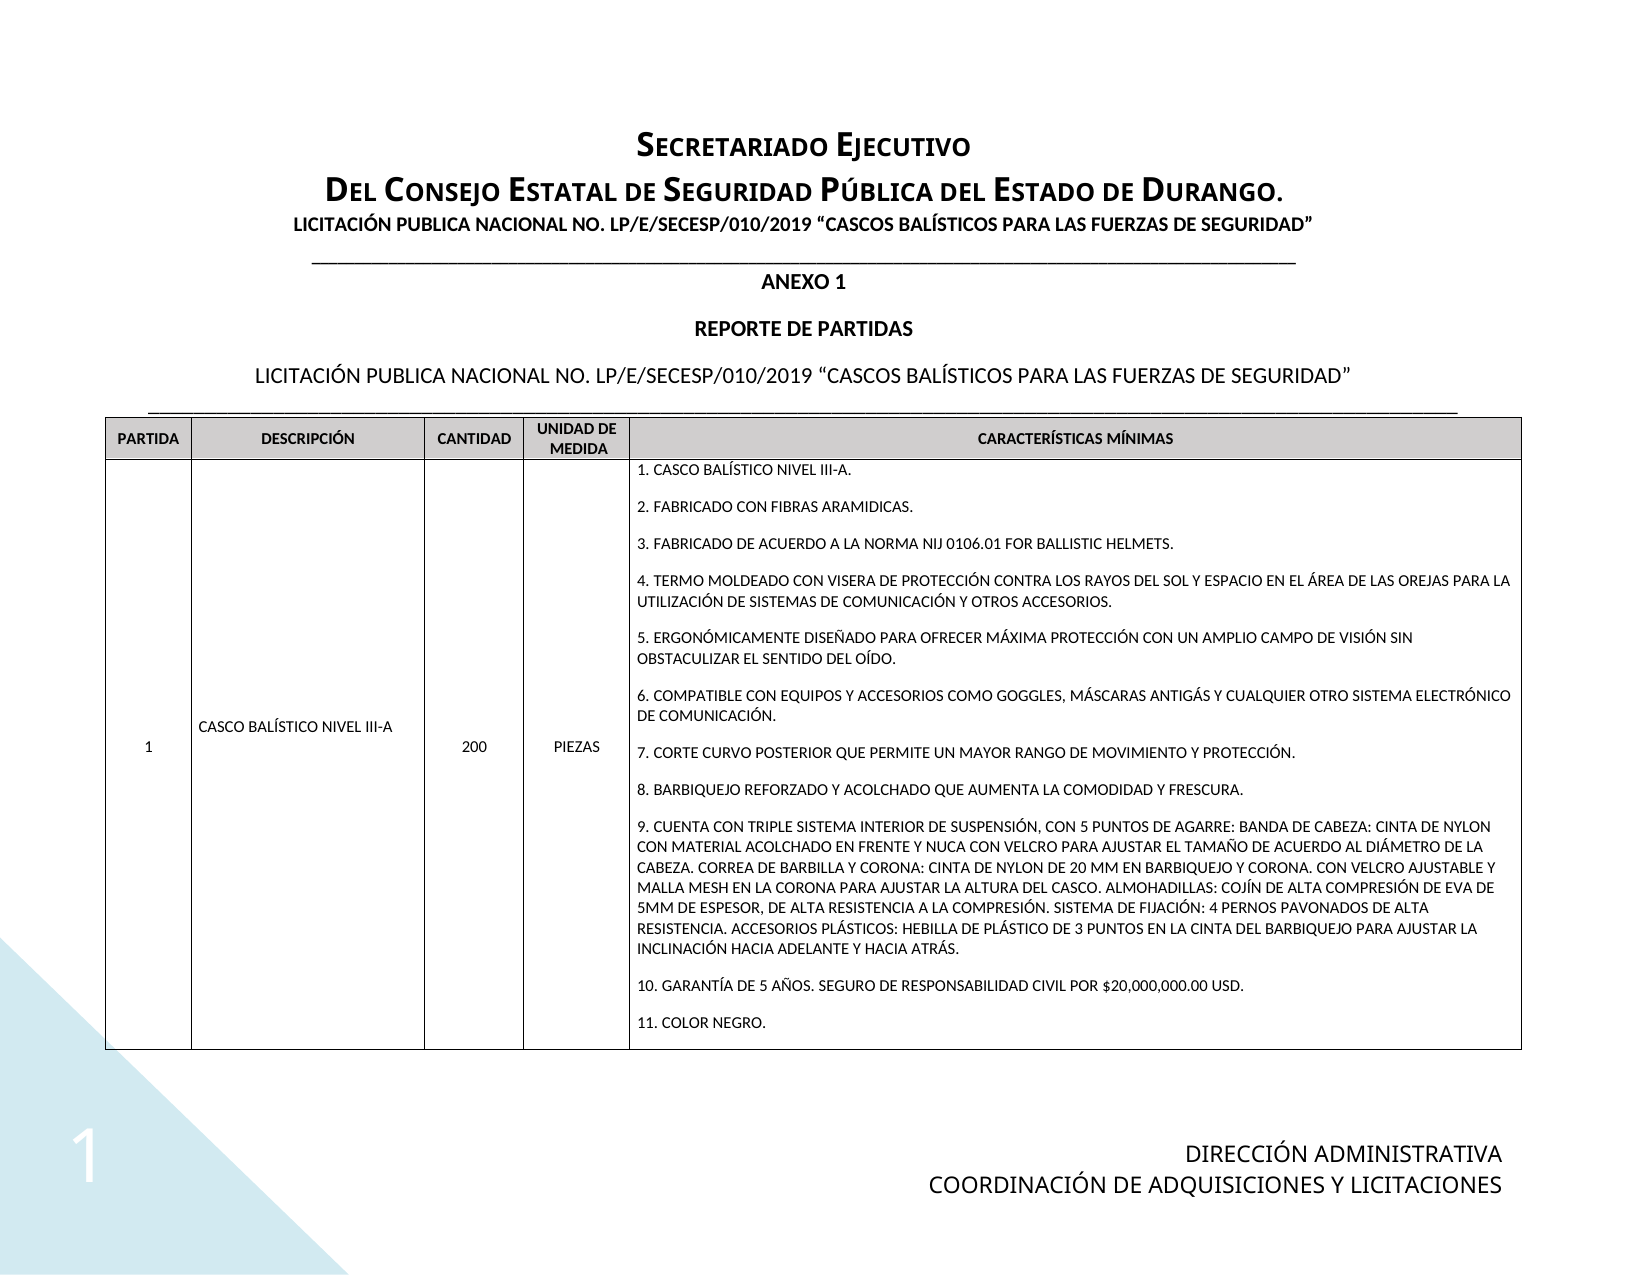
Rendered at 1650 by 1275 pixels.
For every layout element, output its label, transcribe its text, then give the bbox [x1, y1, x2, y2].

table_cell 1. CASCO BALÍSTICO NIVEL III-A. 2. FABRICADO CON FIBRAS ARAMIDICAS. 3. FABRICADO DE ACUERDO A LA NORMA NIJ 0106.01 FOR BALLISTIC HELMETS. 4. TERMO MOLDEADO CON VISERA DE PROTECCIÓN CONTRA LOS RAYOS DEL SOL Y ESPACIO EN EL ÁREA DE LAS OREJAS PARA LA UTILIZACIÓN DE SISTEMAS DE COMUNICACIÓN Y OTROS ACCESORIOS. 5. ERGONÓMICAMENTE DISEÑADO PARA OFRECER MÁXIMA PROTECCIÓN CON UN AMPLIO CAMPO DE VISIÓN SIN OBSTACULIZAR EL SENTIDO DEL OÍDO. 6. COMPATIBLE CON EQUIPOS Y ACCESORIOS COMO GOGGLES, MÁSCARAS ANTIGÁS Y CUALQUIER OTRO SISTEMA ELECTRÓNICO DE COMUNICACIÓN. 7. CORTE CURVO POSTERIOR QUE PERMITE UN MAYOR RANGO DE MOVIMIENTO Y PROTECCIÓN. 8. BARBIQUEJO REFORZADO Y ACOLCHADO QUE AUMENTA LA COMODIDAD Y FRESCURA. 9. CUENTA CON TRIPLE SISTEMA INTERIOR DE SUSPENSIÓN, CON 5 PUNTOS DE AGARRE: BANDA DE CABEZA: CINTA DE NYLON CON MATERIAL ACOLCHADO EN FRENTE Y NUCA CON VELCRO PARA AJUSTAR EL TAMAÑO DE ACUERDO AL DIÁMETRO DE LA CABEZA. CORREA DE BARBILLA Y CORONA: CINTA DE NYLON DE 20 MM EN BARBIQUEJO Y CORONA. CON VELCRO AJUSTABLE Y MALLA MESH EN LA CORONA PARA AJUSTAR LA ALTURA DEL CASCO. ALMOHADILLAS: COJÍN DE ALTA COMPRESIÓN DE EVA DE 5MM DE ESPESOR, DE ALTA RESISTENCIA A LA COMPRESIÓN. SISTEMA DE FIJACIÓN: 4 PERNOS PAVONADOS DE ALTA RESISTENCIA. ACCESORIOS PLÁSTICOS: HEBILLA DE PLÁSTICO DE 3 PUNTOS EN LA CINTA DEL BARBIQUEJO PARA AJUSTAR LA INCLINACIÓN HACIA ADELANTE Y HACIA ATRÁS. 10. GARANTÍA DE 5 AÑOS. SEGURO DE RESPONSABILIDAD CIVIL POR $20,000,000.00 USD. 11. COLOR NEGRO. [630, 460, 1521, 1049]
text REPORTE DE PARTIDAS [105, 314, 1502, 342]
table_cell 200 [425, 460, 523, 1049]
table_cell PIEZAS [524, 460, 629, 1049]
text ___________________________________________________________________________________________________________________ [105, 389, 1502, 417]
table_header UNIDAD DE MEDIDA [524, 418, 629, 458]
table_header PARTIDA [106, 418, 191, 458]
table_cell CASCO BALÍSTICO NIVEL III-A [192, 460, 424, 1049]
text LICITACIÓN PUBLICA NACIONAL NO. LP/E/SECESP/010/2019 “CASCOS BALÍSTICOS PARA LAS FUERZAS DE SEGURIDAD” [105, 361, 1502, 389]
table_cell 1 [106, 460, 191, 1049]
table_header CARACTERÍSTICAS MÍNIMAS [630, 418, 1521, 458]
text ANEXO 1 [105, 267, 1502, 295]
table_header CANTIDAD [425, 418, 523, 458]
table_header DESCRIPCIÓN [192, 418, 424, 458]
